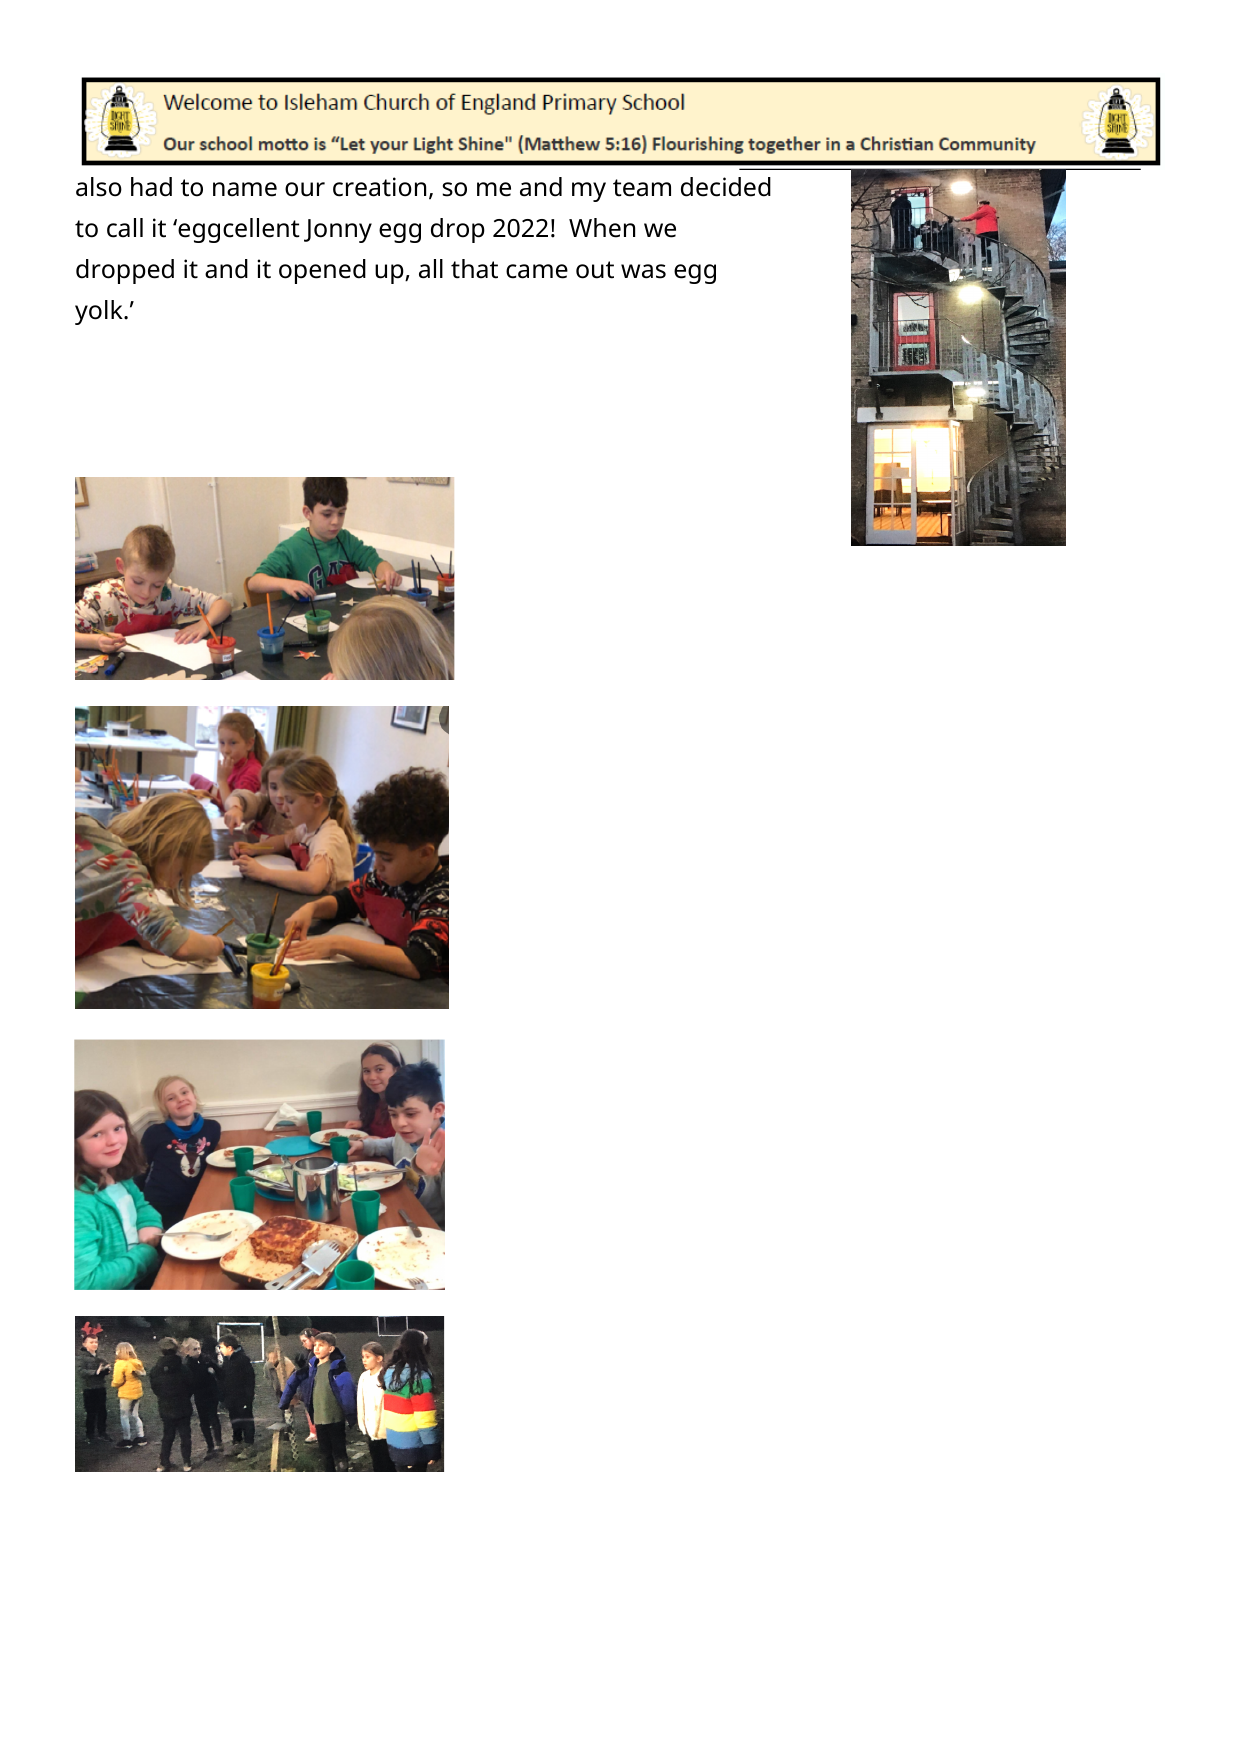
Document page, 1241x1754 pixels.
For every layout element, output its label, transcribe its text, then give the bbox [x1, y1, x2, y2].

picture [75, 1040, 444, 1289]
picture [75, 706, 449, 1009]
picture [75, 477, 455, 680]
picture [75, 73, 1166, 546]
picture [75, 1316, 445, 1472]
